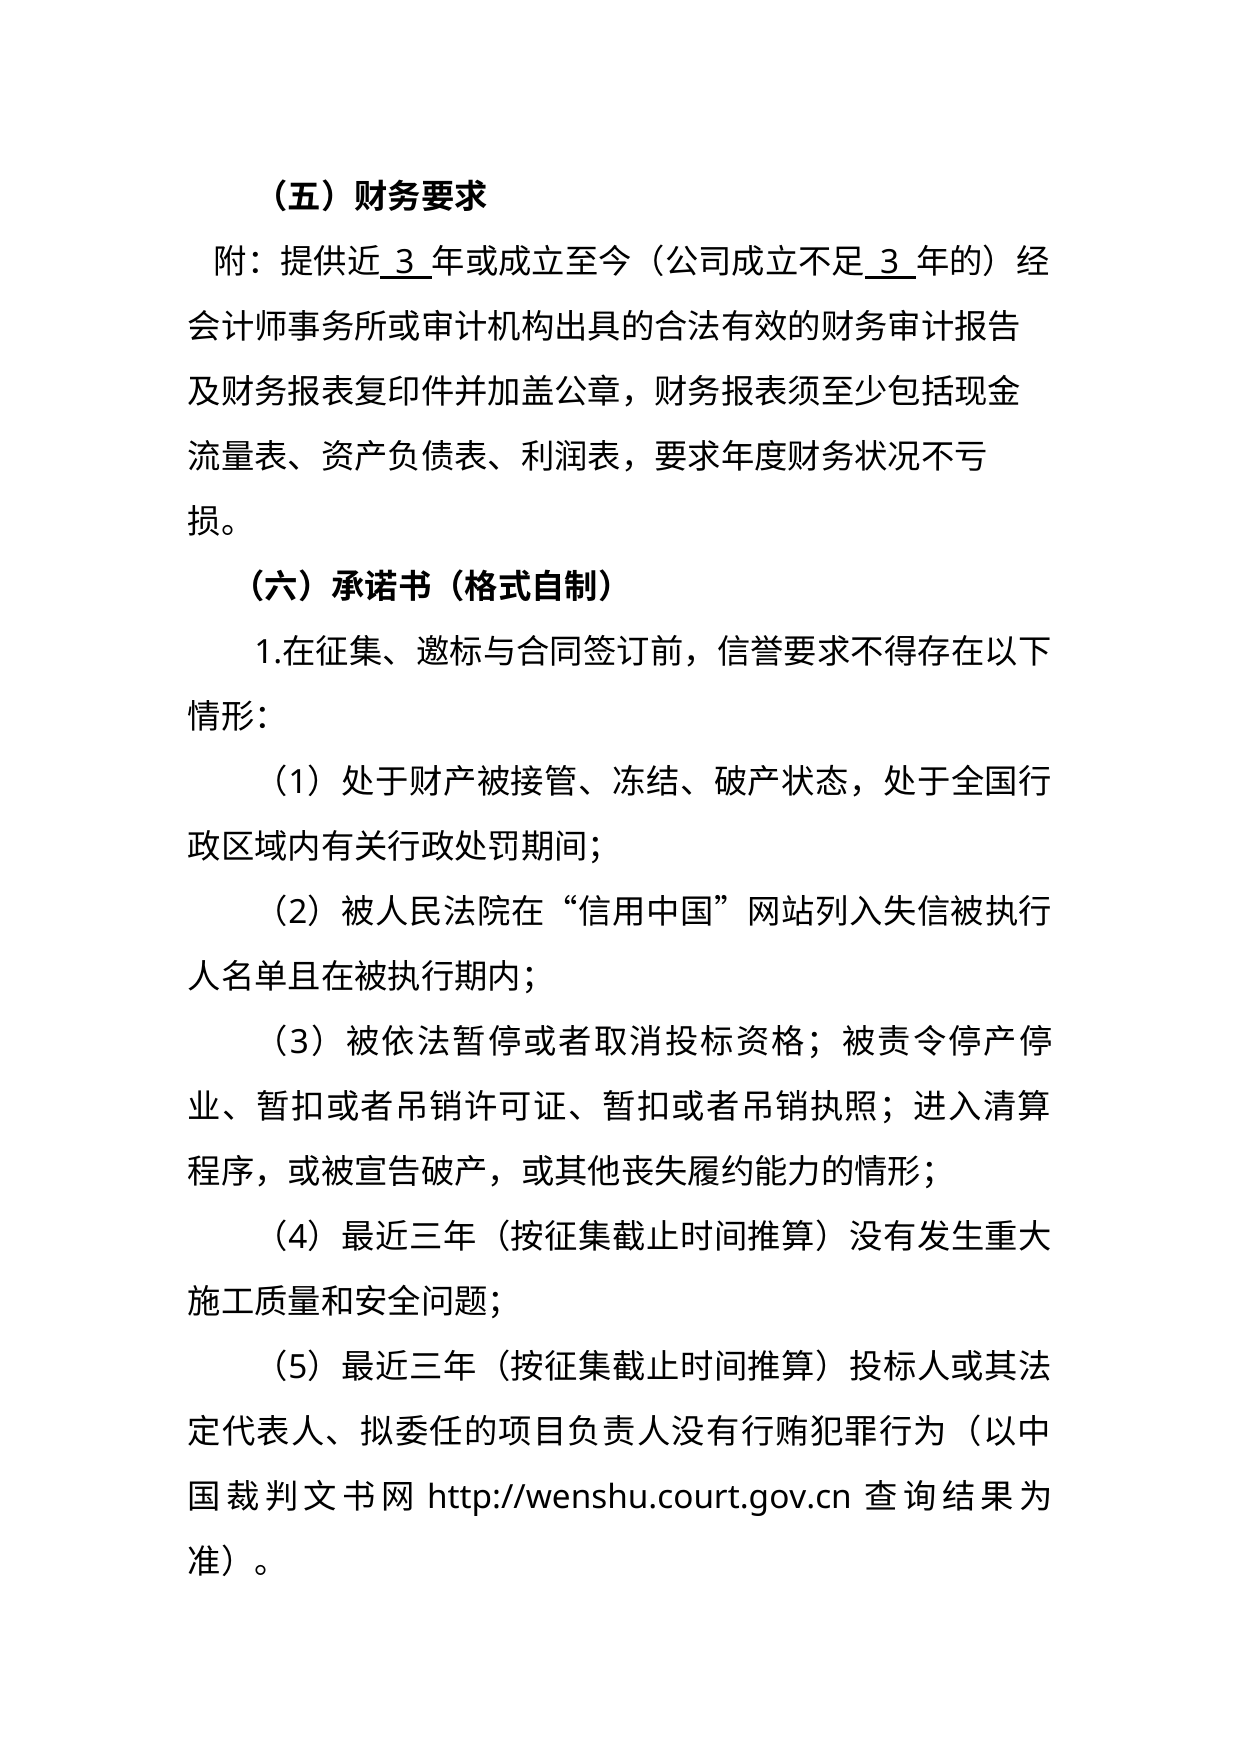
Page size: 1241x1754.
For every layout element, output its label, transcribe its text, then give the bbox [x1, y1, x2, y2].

text 1.在征集、邀标与合同签订前，信誉要求不得存在以下情形： [187, 617, 1053, 747]
text （4）最近三年（按征集截止时间推算）没有发生重大施工质量和安全问题； [187, 1202, 1053, 1332]
subtitle （五）财务要求 [187, 162, 1053, 227]
text （1）处于财产被接管、冻结、破产状态，处于全国行政区域内有关行政处罚期间； [187, 747, 1053, 877]
text （六）承诺书（格式自制） [187, 552, 1009, 617]
text （5）最近三年（按征集截止时间推算）投标人或其法定代表人、拟委任的项目负责人没有行贿犯罪行为（以中国裁判文书网http://wenshu.court.gov.cn查询结果为准）。 [187, 1332, 1053, 1592]
text （3）被依法暂停或者取消投标资格；被责令停产停业、暂扣或者吊销许可证、暂扣或者吊销执照；进入清算程序，或被宣告破产，或其他丧失履约能力的情形； [187, 1007, 1053, 1202]
text （2）被人民法院在“信用中国”网站列入失信被执行人名单且在被执行期内； [187, 877, 1053, 1007]
text 附：提供近 3 年或成立至今（公司成立不足 3 年的）经会计师事务所或审计机构出具的合法有效的财务审计报告及财务报表复印件并加盖公章，财务报表须至少包括现金流量表、资产负债表、利润表，要求年度财务状况不亏损。 [187, 227, 1053, 552]
